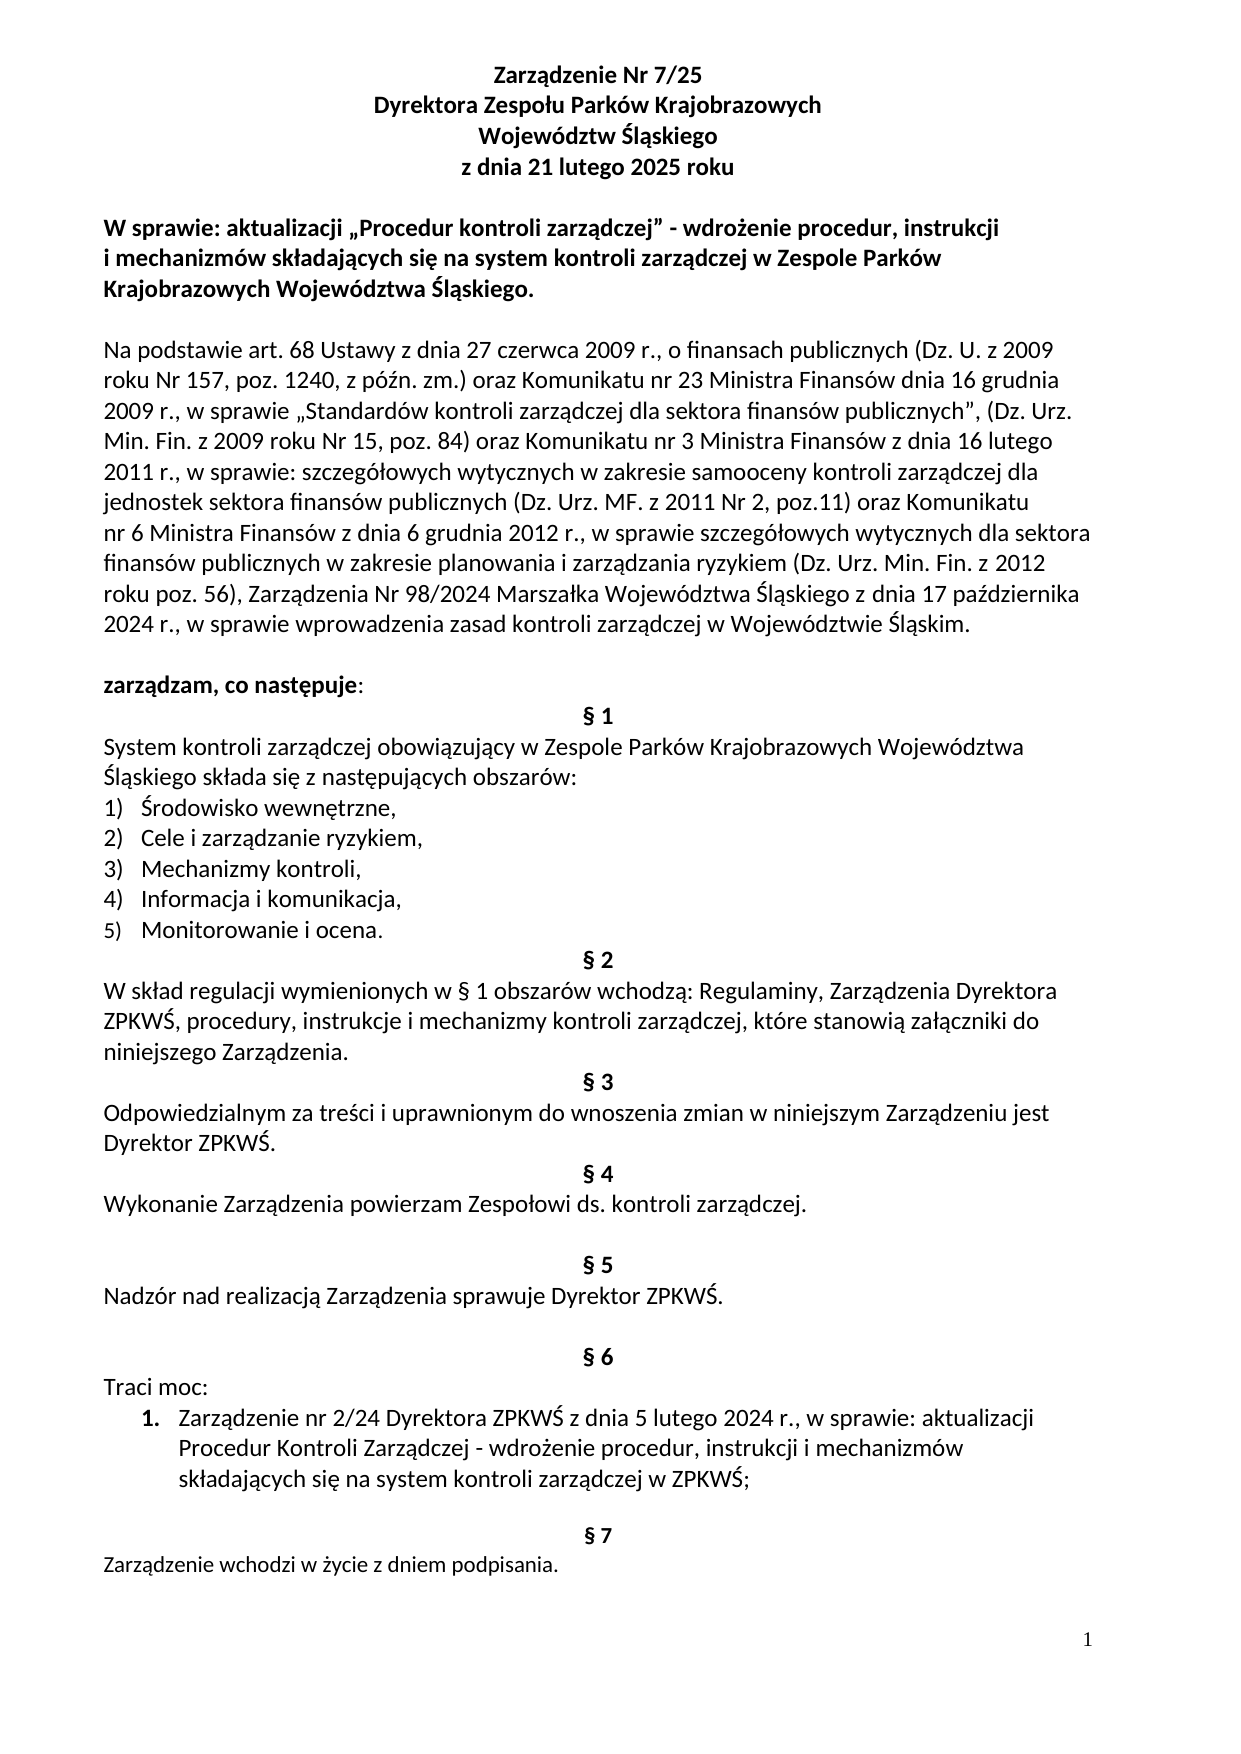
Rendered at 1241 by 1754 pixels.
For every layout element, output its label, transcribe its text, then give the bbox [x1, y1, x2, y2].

text Na podstawie art. 68 Ustawy z dnia 27 czerwca 2009 r., o finansach publicznych (Dz. U. z 2009 roku Nr 157, poz. 1240, z późn. zm.) oraz Komunikatu nr 23 Ministra Finansów dnia 16 grudnia 2009 r., w sprawie „Standardów kontroli zarządczej dla sektora finansów publicznych”, (Dz. Urz. Min. Fin. z 2009 roku Nr 15, poz. 84) oraz Komunikatu nr 3 Ministra Finansów z dnia 16 lutego 2011 r., w sprawie: szczegółowych wytycznych w zakresie samooceny kontroli zarządczej dla jednostek sektora finansów publicznych (Dz. Urz. MF. z 2011 Nr 2, poz.11) oraz Komunikatu nr 6 Ministra Finansów z dnia 6 grudnia 2012 r., w sprawie szczegółowych wytycznych dla sektora finansów publicznych w zakresie planowania i zarządzania ryzykiem (Dz. Urz. Min. Fin. z 2012 roku poz. 56), Zarządzenia Nr 98/2024 Marszałka Województwa Śląskiego z dnia 17 października 2024 r., w sprawie wprowadzenia zasad kontroli zarządczej w Województwie Śląskim. [103, 334, 1092, 639]
list Zarządzenie nr 2/24 Dyrektora ZPKWŚ z dnia 5 lutego 2024 r., w sprawie: aktualizacji Procedur Kontroli Zarządczej - wdrożenie procedur, instrukcji i mechanizmów składających się na system kontroli zarządczej w ZPKWŚ; [141, 1402, 1092, 1494]
text § 7 [103, 1522, 1092, 1550]
text W skład regulacji wymienionych w § 1 obszarów wchodzą: Regulaminy, Zarządzenia Dyrektora ZPKWŚ, procedury, instrukcje i mechanizmy kontroli zarządczej, które stanowią załączniki do niniejszego Zarządzenia. [103, 975, 1092, 1066]
text Województw Śląskiego [103, 120, 1092, 151]
text § 3 [103, 1066, 1092, 1097]
list Środowisko wewnętrzne, [103, 792, 1092, 822]
text § 6 [103, 1341, 1092, 1372]
text § 4 [103, 1158, 1092, 1188]
text System kontroli zarządczej obowiązujący w Zespole Parków Krajobrazowych Województwa Śląskiego składa się z następujących obszarów: [103, 731, 1092, 792]
text Traci moc: [103, 1372, 1092, 1402]
text W sprawie: aktualizacji „Procedur kontroli zarządczej” - wdrożenie procedur, instrukcji i mechanizmów składających się na system kontroli zarządczej w Zespole Parków Krajobrazowych Województwa Śląskiego. [103, 212, 1092, 303]
list Informacja i komunikacja, [103, 883, 1092, 914]
text § 5 [103, 1249, 1092, 1280]
text Zarządzenie wchodzi w życie z dniem podpisania. [103, 1550, 1092, 1578]
subtitle Dyrektora Zespołu Parków Krajobrazowych [103, 90, 1092, 120]
text zarządzam, co następuje: [103, 639, 1092, 700]
text § 2 [103, 944, 1092, 975]
text Nadzór nad realizacją Zarządzenia sprawuje Dyrektor ZPKWŚ. [103, 1280, 1092, 1311]
text § 1 [103, 700, 1092, 731]
text z dnia 21 lutego 2025 roku [103, 151, 1092, 181]
text Wykonanie Zarządzenia powierzam Zespołowi ds. kontroli zarządczej. [103, 1188, 1092, 1219]
text Odpowiedzialnym za treści i uprawnionym do wnoszenia zmian w niniejszym Zarządzeniu jest Dyrektor ZPKWŚ. [103, 1097, 1092, 1158]
list Mechanizmy kontroli, [103, 853, 1092, 883]
list Monitorowanie i ocena. [103, 914, 1092, 944]
title Zarządzenie Nr 7/25 [103, 59, 1092, 90]
list Cele i zarządzanie ryzykiem, [103, 822, 1092, 853]
